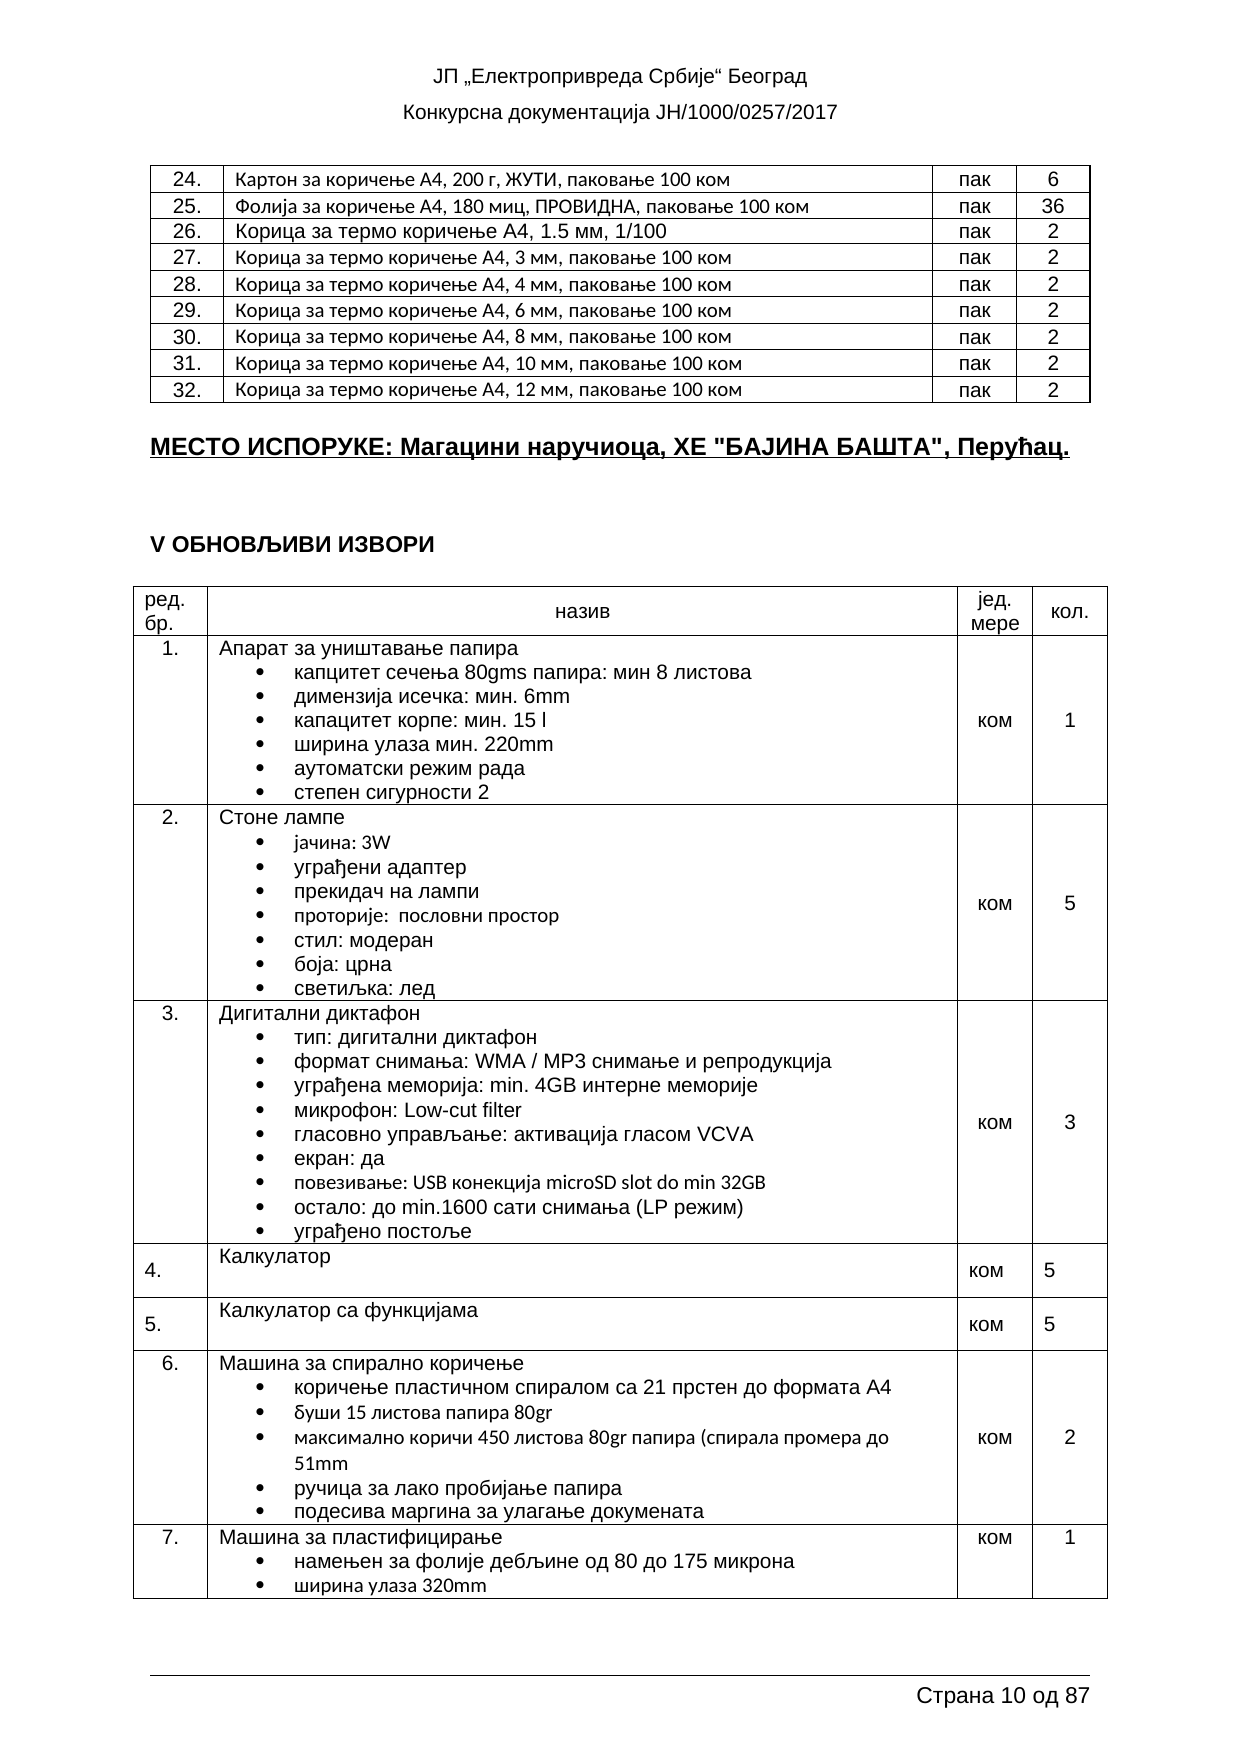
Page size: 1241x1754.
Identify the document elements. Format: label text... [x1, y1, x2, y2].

table_cell 1. [134, 636, 207, 804]
table_cell 32. [151, 377, 223, 402]
table_cell ком [958, 805, 1032, 1000]
table_cell 4. [134, 1244, 207, 1297]
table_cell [208, 1525, 957, 1598]
table_header назив [208, 587, 957, 635]
table_cell 3 [1033, 1001, 1107, 1243]
table_cell пак [933, 324, 1016, 349]
table_cell пак [933, 350, 1016, 376]
table_cell пак [933, 297, 1016, 323]
text V ОБНОВЉИВИ ИЗВОРИ [150, 531, 1090, 557]
table_cell 6. [134, 1351, 207, 1523]
table_cell Калкулатор са функцијама [208, 1298, 957, 1350]
table_cell Корица за термо коричење А4, 1.5 мм, 1/100 [224, 219, 932, 243]
table_cell 2 [1017, 350, 1089, 376]
table_cell Апарат за уништавање папира капцитет сечења 80gms папира: мин 8 листова димензија исечка: мин. 6mm капацитет корпе: мин. 15 l ширина улаза мин. 220mm аутоматски режим рада степен сигурности 2 [208, 636, 957, 804]
table_cell Корица за термо коричење А4, 12 мм, паковање 100 ком [224, 377, 932, 402]
table_cell пак [933, 244, 1016, 270]
table_cell Корица за термо коричење А4, 8 мм, паковање 100 ком [224, 324, 932, 349]
table_cell пак [933, 219, 1016, 243]
table_cell ком [958, 1525, 1032, 1598]
table_cell 28. [151, 271, 223, 296]
table_cell 36 [1017, 193, 1089, 218]
table_cell Корица за термо коричење А4, 4 мм, паковање 100 ком [224, 271, 932, 296]
table_cell 6 [1017, 166, 1089, 192]
table_cell 24. [151, 166, 223, 192]
table_cell ком [958, 1298, 1032, 1350]
table_cell Калкулатор [208, 1244, 957, 1297]
table_cell ком [958, 1244, 1032, 1297]
table_cell 5. [134, 1298, 207, 1350]
table_cell 1 [1033, 636, 1107, 804]
table_cell 3. [134, 1001, 207, 1243]
table_cell 2 [1017, 244, 1089, 270]
table_cell Фолија за коричење А4, 180 миц, ПРОВИДНА, паковање 100 ком [224, 193, 932, 218]
table_cell пак [933, 271, 1016, 296]
table_cell 30. [151, 324, 223, 349]
table_cell 2 [1017, 297, 1089, 323]
table_cell пак [933, 377, 1016, 402]
table_cell 25. [151, 193, 223, 218]
table_cell Стоне лампе јачина: 3W уграђени адаптер прекидач на лампи проторије: пословни простор стил: модеран боја: црна светиљка: лед [208, 805, 957, 1000]
table_cell Дигитални диктафон тип: дигитални диктафон формат снимања: WMA / MP3 снимање и репродукција уграђена меморија: min. 4GB интерне меморије микрофон: Low-cut filter гласовно управљање: активација гласом VCVA екран: да повезивање: USB конекција microSD slot do min 32GB остало: до min.1600 сати снимања (LP режим) уграђено постоље [208, 1001, 957, 1243]
table_cell Корица за термо коричење А4, 3 мм, паковање 100 ком [224, 244, 932, 270]
table_cell 2 [1033, 1351, 1107, 1523]
table_cell 29. [151, 297, 223, 323]
table_cell ком [958, 1001, 1032, 1243]
table_cell Корица за термо коричење А4, 10 мм, паковање 100 ком [224, 350, 932, 376]
table_header јед. мере [958, 587, 1032, 635]
table_header кол. [1033, 587, 1107, 635]
table_cell 31. [151, 350, 223, 376]
table_cell 2 [1017, 324, 1089, 349]
table_cell Машина за спирално коричење коричење пластичном спиралом са 21 прстен до формата А4 буши 15 листова папира 80gr максимално коричи 450 листова 80gr папира (спирала промера до 51mm ручица за лако пробијање папира подесива маргина за улагање докумената [208, 1351, 957, 1523]
table_cell пак [933, 193, 1016, 218]
table_cell 26. [151, 219, 223, 243]
table_cell 5 [1033, 805, 1107, 1000]
table_cell 1 [1033, 1525, 1107, 1598]
table_cell 2 [1017, 219, 1089, 243]
table_header ред. бр. [134, 587, 207, 635]
table_cell пак [933, 166, 1016, 192]
table_cell Корица за термо коричење А4, 6 мм, паковање 100 ком [224, 297, 932, 323]
text МЕСТО ИСПОРУКЕ: Магацини наручиоца, ХЕ "БАЈИНА БАШТА", Перућац. [150, 432, 1090, 461]
table_cell 5 [1033, 1298, 1107, 1350]
table_cell ком [958, 636, 1032, 804]
table_cell 2 [1017, 271, 1089, 296]
table_cell 5 [1033, 1244, 1107, 1297]
table_cell 2 [1017, 377, 1089, 402]
table_cell 7. [134, 1525, 207, 1598]
table_cell ком [958, 1351, 1032, 1523]
table_cell Картон за коричење А4, 200 г, ЖУТИ, паковање 100 ком [224, 166, 932, 192]
table_cell 27. [151, 244, 223, 270]
table_cell 2. [134, 805, 207, 1000]
